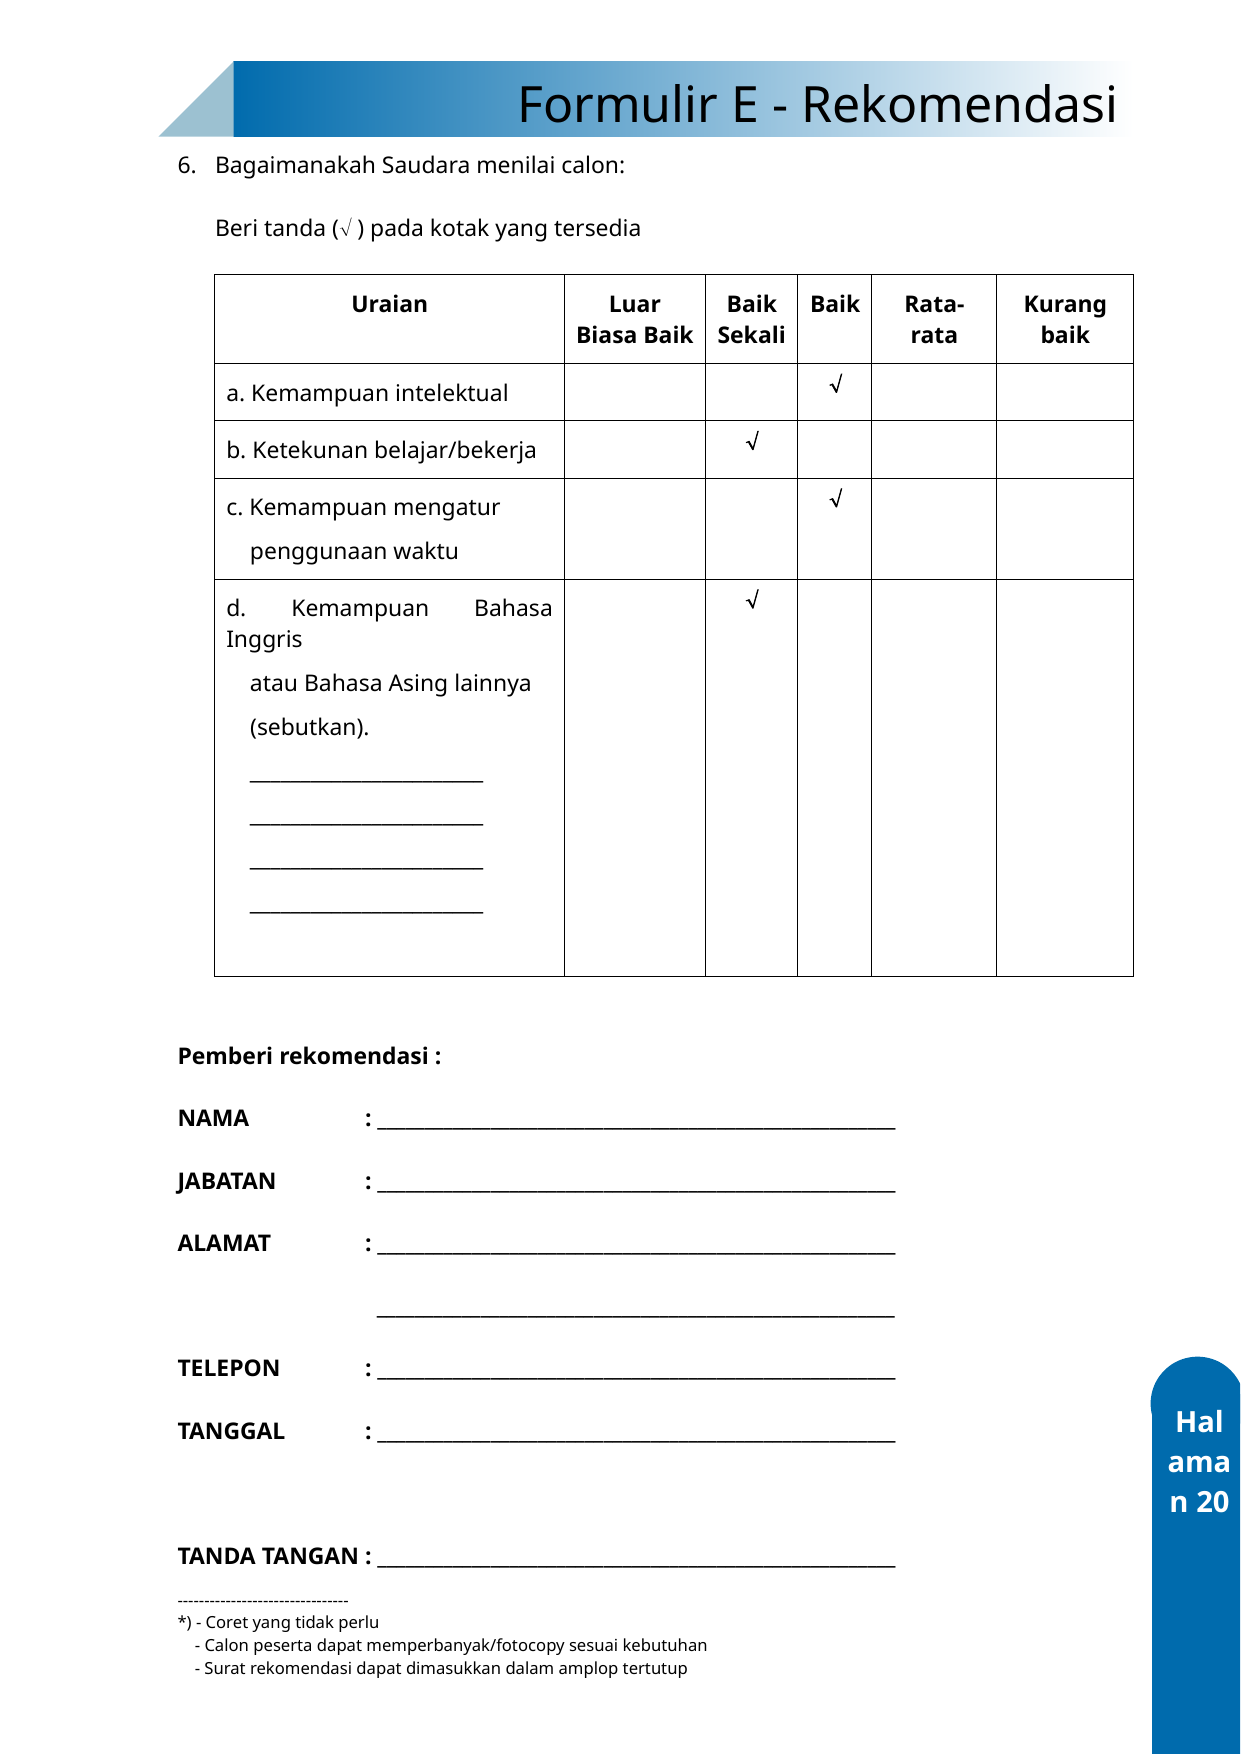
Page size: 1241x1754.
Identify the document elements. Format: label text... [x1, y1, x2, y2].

table_cell [872, 580, 996, 976]
table_header Baik Sekali [706, 275, 797, 363]
table_cell [798, 421, 871, 477]
table_cell [997, 580, 1133, 976]
table_cell [565, 580, 705, 976]
table_header Baik [798, 275, 871, 363]
table_header Luar Biasa Baik [565, 275, 705, 363]
table_cell [706, 364, 797, 420]
table_cell [798, 580, 871, 976]
text NAMA : _______________________________________________________ [177, 1102, 1122, 1133]
text _______________________________________________________ [177, 1290, 1122, 1321]
table_cell d. Kemampuan Bahasa Inggris atau Bahasa Asing lainnya (sebutkan). _______________________ _______________________ _______________________ _______________________ [215, 580, 564, 976]
table_cell [565, 479, 705, 578]
table_cell a. Kemampuan intelektual [215, 364, 564, 420]
table_cell [997, 421, 1133, 477]
text TANGGAL : _______________________________________________________ [177, 1415, 1122, 1446]
table_cell [706, 580, 797, 976]
list Bagaimanakah Saudara menilai calon: [177, 149, 1122, 181]
table_cell [565, 364, 705, 420]
text ALAMAT : _______________________________________________________ [177, 1227, 1122, 1258]
table_cell [872, 364, 996, 420]
table_cell [872, 421, 996, 477]
table_cell [565, 421, 705, 477]
table_cell [997, 364, 1133, 420]
table_cell [706, 421, 797, 477]
table_cell b. Ketekunan belajar/bekerja [215, 421, 564, 477]
text Pemberi rekomendasi : [177, 1040, 1122, 1071]
table_header Uraian [215, 275, 564, 363]
text JABATAN : _______________________________________________________ [177, 1165, 1122, 1196]
table_cell [798, 364, 871, 420]
text TANDA TANGAN : _______________________________________________________ [177, 1540, 1122, 1571]
text TELEPON : _______________________________________________________ [177, 1352, 1122, 1383]
table_header Kurang baik [997, 275, 1133, 363]
table_cell c. Kemampuan mengatur penggunaan waktu [215, 479, 564, 578]
table_cell [997, 479, 1133, 578]
table_cell [872, 479, 996, 578]
table_header Rata-rata [872, 275, 996, 363]
text Beri tanda ( ) pada kotak yang tersedia [177, 212, 1122, 243]
table_cell [798, 479, 871, 578]
table_cell [706, 479, 797, 578]
